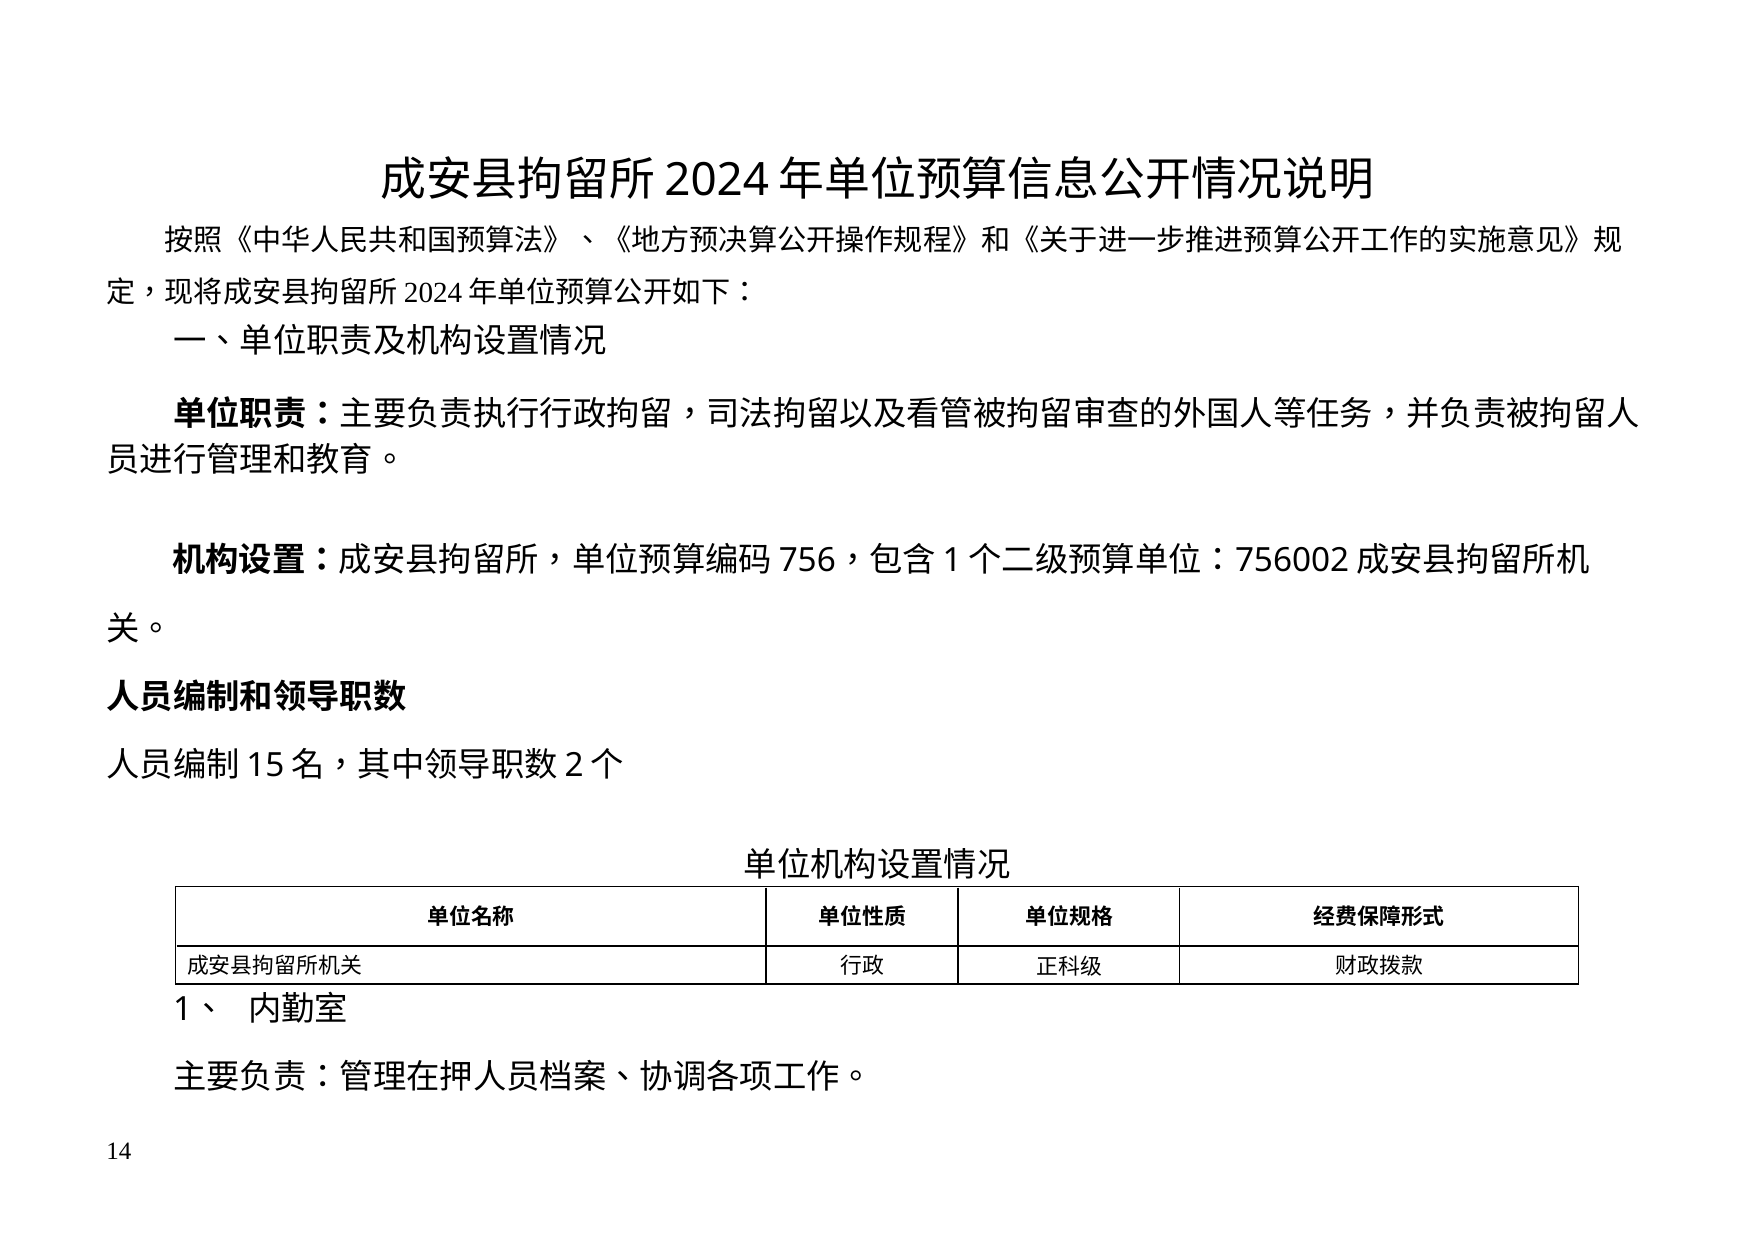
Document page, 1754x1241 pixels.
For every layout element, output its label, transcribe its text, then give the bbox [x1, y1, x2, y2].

text 单位职责：主要负责执行行政拘留，司法拘留以及看管被拘留审查的外国人等任务，并负责被拘留人员进行管理和教育。 [106, 387, 1648, 481]
text 机构设置：成安县拘留所，单位预算编码756，包含1个二级预算单位：756002成安县拘留所机关。 [106, 533, 1648, 650]
table_cell 行政 [767, 947, 957, 983]
text 单位机构设置情况 [106, 837, 1648, 886]
table_cell 成安县拘留所机关 [176, 946, 765, 983]
table_header 经费保障形式 [1180, 887, 1578, 945]
text 主要负责：管理在押人员档案、协调各项工作。 [173, 1053, 1648, 1098]
text 按照《中华人民共和国预算法》、《地方预决算公开操作规程》和《关于进一步推进预算公开工作的实施意见》规定，现将成安县拘留所2024年单位预算公开如下： [106, 208, 1648, 312]
table_header 单位性质 [767, 887, 958, 945]
table_cell 正科级 [959, 947, 1179, 983]
table_header 单位规格 [959, 887, 1179, 945]
list 内勤室 [173, 985, 1648, 1030]
text 人员编制和领导职数 [106, 672, 1648, 718]
text 人员编制15名，其中领导职数2个 [106, 741, 1648, 786]
text 一、单位职责及机构设置情况 [106, 313, 1648, 362]
table_header 单位名称 [176, 887, 766, 945]
text 成安县拘留所2024年单位预算信息公开情况说明 [106, 142, 1648, 208]
table_cell 财政拨款 [1180, 947, 1578, 983]
